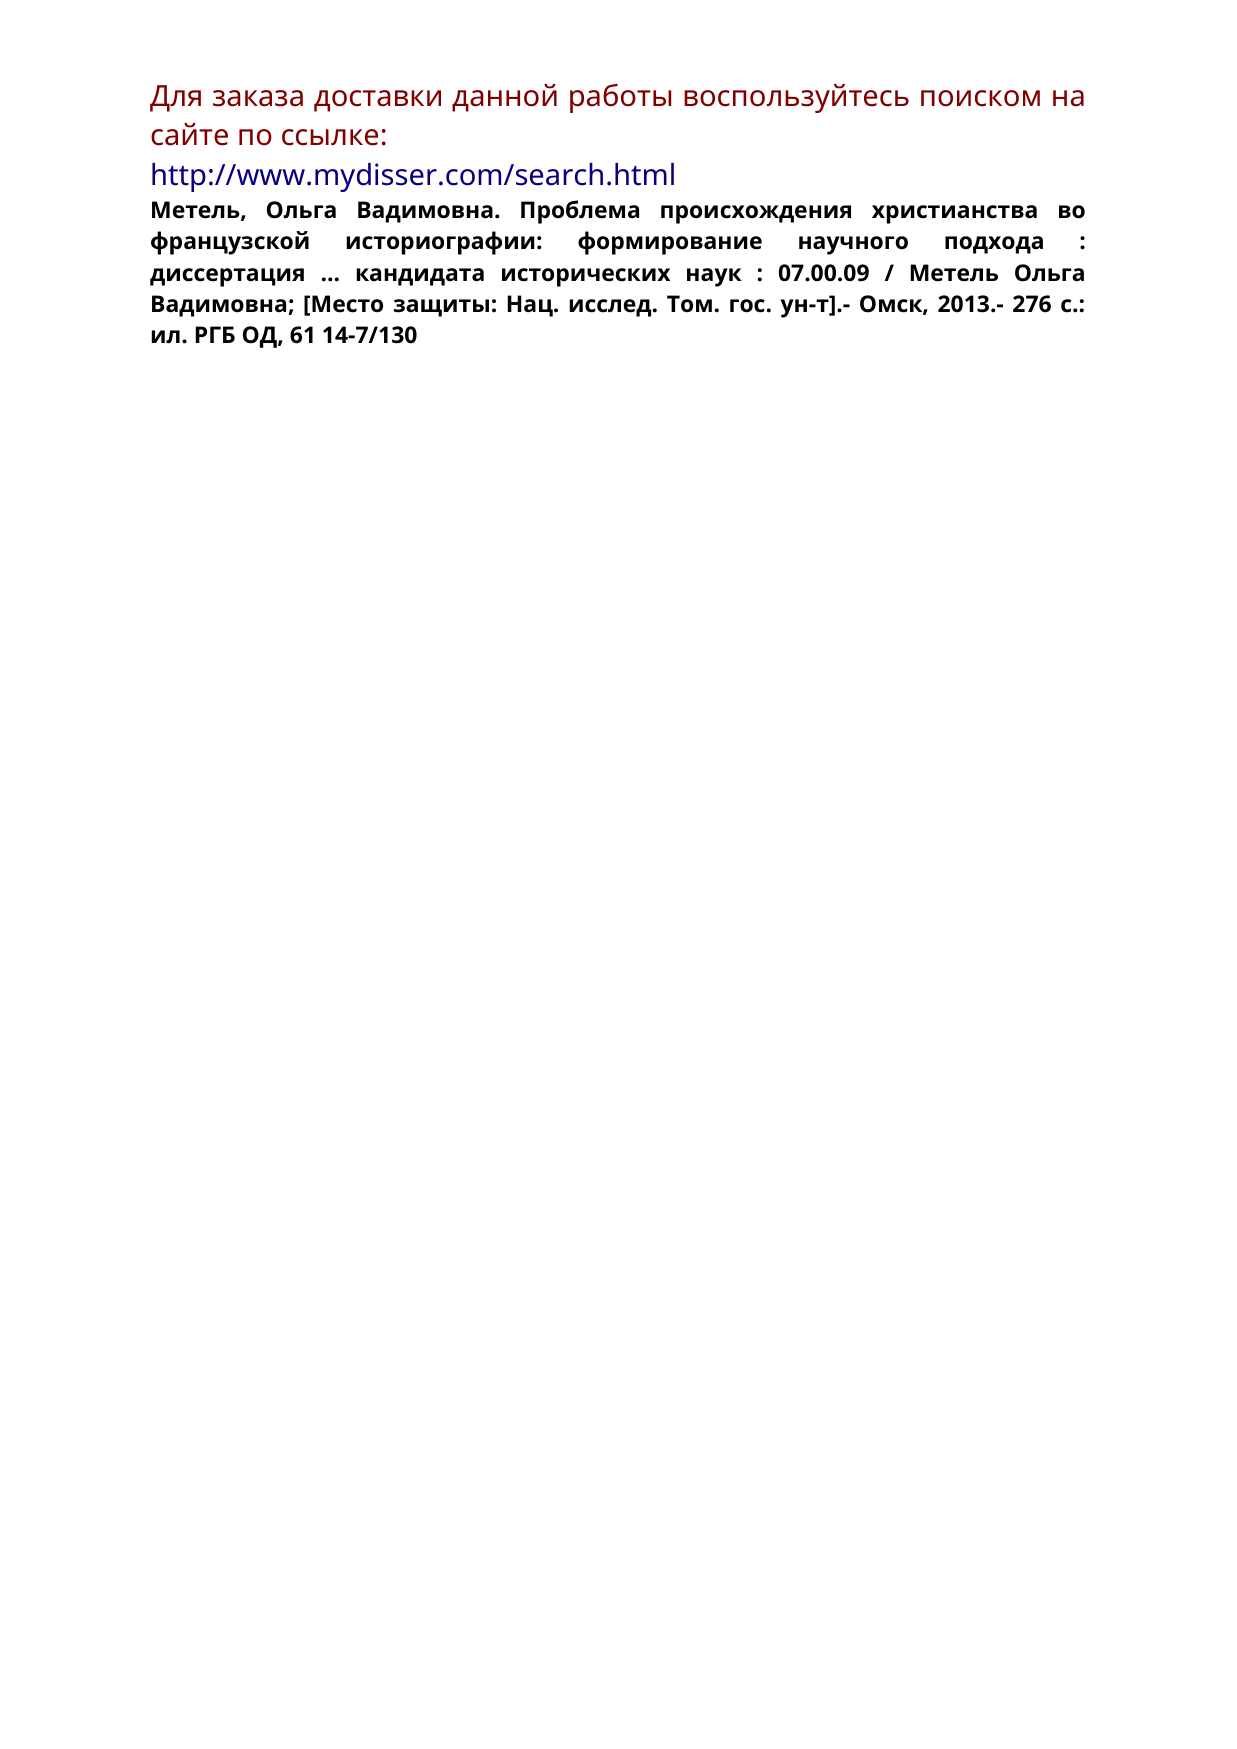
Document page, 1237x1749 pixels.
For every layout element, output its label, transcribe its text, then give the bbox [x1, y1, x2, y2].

text Метель, Ольга Вадимовна. Проблема происхождения христианства во французской историографии: формирование научного подхода : диссертация ... кандидата исторических наук : 07.00.09 / Метель Ольга Вадимовна; [Место защиты: Нац. исслед. Том. гос. ун-т].- Омск, 2013.- 276 с.: ил. РГБ ОД, 61 14-7/130 [150, 194, 1086, 350]
